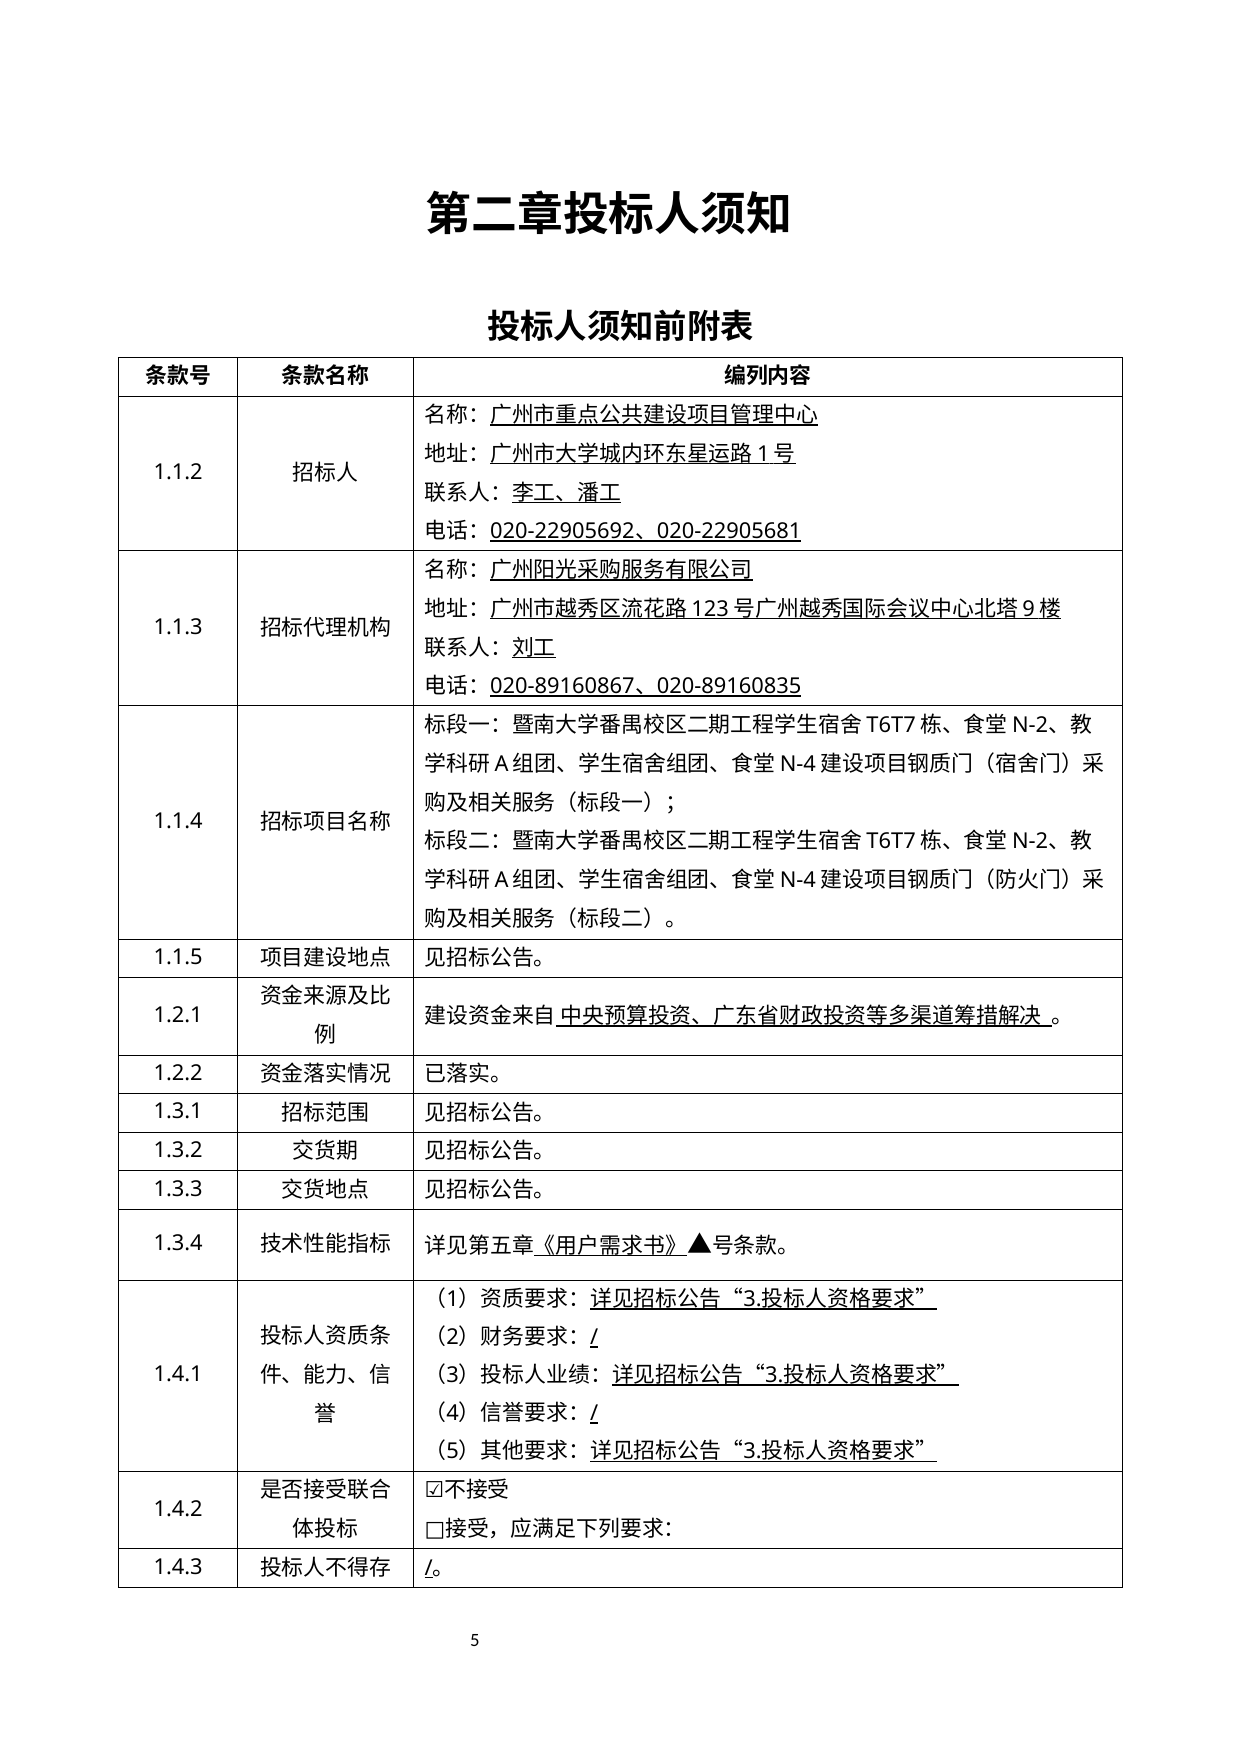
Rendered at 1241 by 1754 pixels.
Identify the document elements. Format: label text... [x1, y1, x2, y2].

table_header 条款名称 [238, 358, 413, 396]
table_cell /。 [414, 1549, 1122, 1587]
table_cell ☑不接受 □接受，应满足下列要求： [414, 1472, 1122, 1548]
table_cell 1.1.5 [119, 940, 237, 977]
table_cell 1.3.2 [119, 1133, 237, 1170]
table_cell 名称：广州市重点公共建设项目管理中心 地址：广州市大学城内环东星运路1号 联系人：李工、潘工 电话：020-22905692、020-22905681 [414, 397, 1122, 550]
table_cell 标段一：暨南大学番禺校区二期工程学生宿舍T6T7栋、食堂N-2、教学科研A组团、学生宿舍组团、食堂N-4建设项目钢质门（宿舍门）采购及相关服务（标段一）； 标段二：暨南大学番禺校区二期工程学生宿舍T6T7栋、食堂N-2、教学科研A组团、学生宿舍组团、食堂N-4建设项目钢质门（防火门）采购及相关服务（标段二）。 [414, 706, 1122, 938]
table_header 编列内容 [414, 358, 1122, 396]
table_cell 1.4.3 [119, 1549, 237, 1587]
table_cell 1.1.2 [119, 397, 237, 550]
table_cell 1.4.2 [119, 1472, 237, 1548]
table_cell 已落实。 [414, 1056, 1122, 1093]
table_cell 招标范围 [238, 1094, 413, 1132]
text 投标人须知前附表 [150, 292, 1090, 357]
table_cell 1.2.1 [119, 978, 237, 1054]
table_cell 1.3.4 [119, 1210, 237, 1280]
table_cell 是否接受联合体投标 [238, 1472, 413, 1548]
table_cell 名称：广州阳光采购服务有限公司 地址：广州市越秀区流花路123号广州越秀国际会议中心北塔9楼 联系人：刘工 电话：020-89160867、020-89160835 [414, 551, 1122, 705]
table_cell 详见第五章《用户需求书》▲号条款。 [414, 1210, 1122, 1280]
table_cell 招标人 [238, 397, 413, 550]
table_cell 见招标公告。 [414, 1133, 1122, 1170]
table_cell 交货地点 [238, 1171, 413, 1209]
table_cell 1.1.3 [119, 551, 237, 705]
table_cell 资金来源及比例 [238, 978, 413, 1054]
table_cell 1.4.1 [119, 1281, 237, 1471]
table_cell 项目建设地点 [238, 940, 413, 977]
table_cell 资金落实情况 [238, 1056, 413, 1093]
table_cell 投标人不得存在的其他情形 [238, 1549, 413, 1587]
table_cell 1.3.1 [119, 1094, 237, 1132]
table_cell 招标代理机构 [238, 551, 413, 705]
table_cell 交货期 [238, 1133, 413, 1170]
table_cell 1.3.3 [119, 1171, 237, 1209]
table_cell （1）资质要求：详见招标公告“3.投标人资格要求” （2）财务要求：/ （3）投标人业绩：详见招标公告“3.投标人资格要求” （4）信誉要求：/ （5）其他要求：详见招标公告“3.投标人资格要求” [414, 1281, 1122, 1471]
table_cell 见招标公告。 [414, 940, 1122, 977]
text 第二章投标人须知 [150, 162, 1067, 259]
table_cell 见招标公告。 [414, 1094, 1122, 1132]
table_cell 见招标公告。 [414, 1171, 1122, 1209]
table_cell 1.1.4 [119, 706, 237, 938]
table_cell 建设资金来自 中央预算投资、广东省财政投资等多渠道筹措解决 。 [414, 978, 1122, 1054]
table_header 条款号 [119, 358, 237, 396]
table_cell 1.2.2 [119, 1056, 237, 1093]
table_cell 招标项目名称 [238, 706, 413, 938]
table_cell 技术性能指标 [238, 1210, 413, 1280]
table_cell 投标人资质条件、能力、信誉 [238, 1281, 413, 1471]
